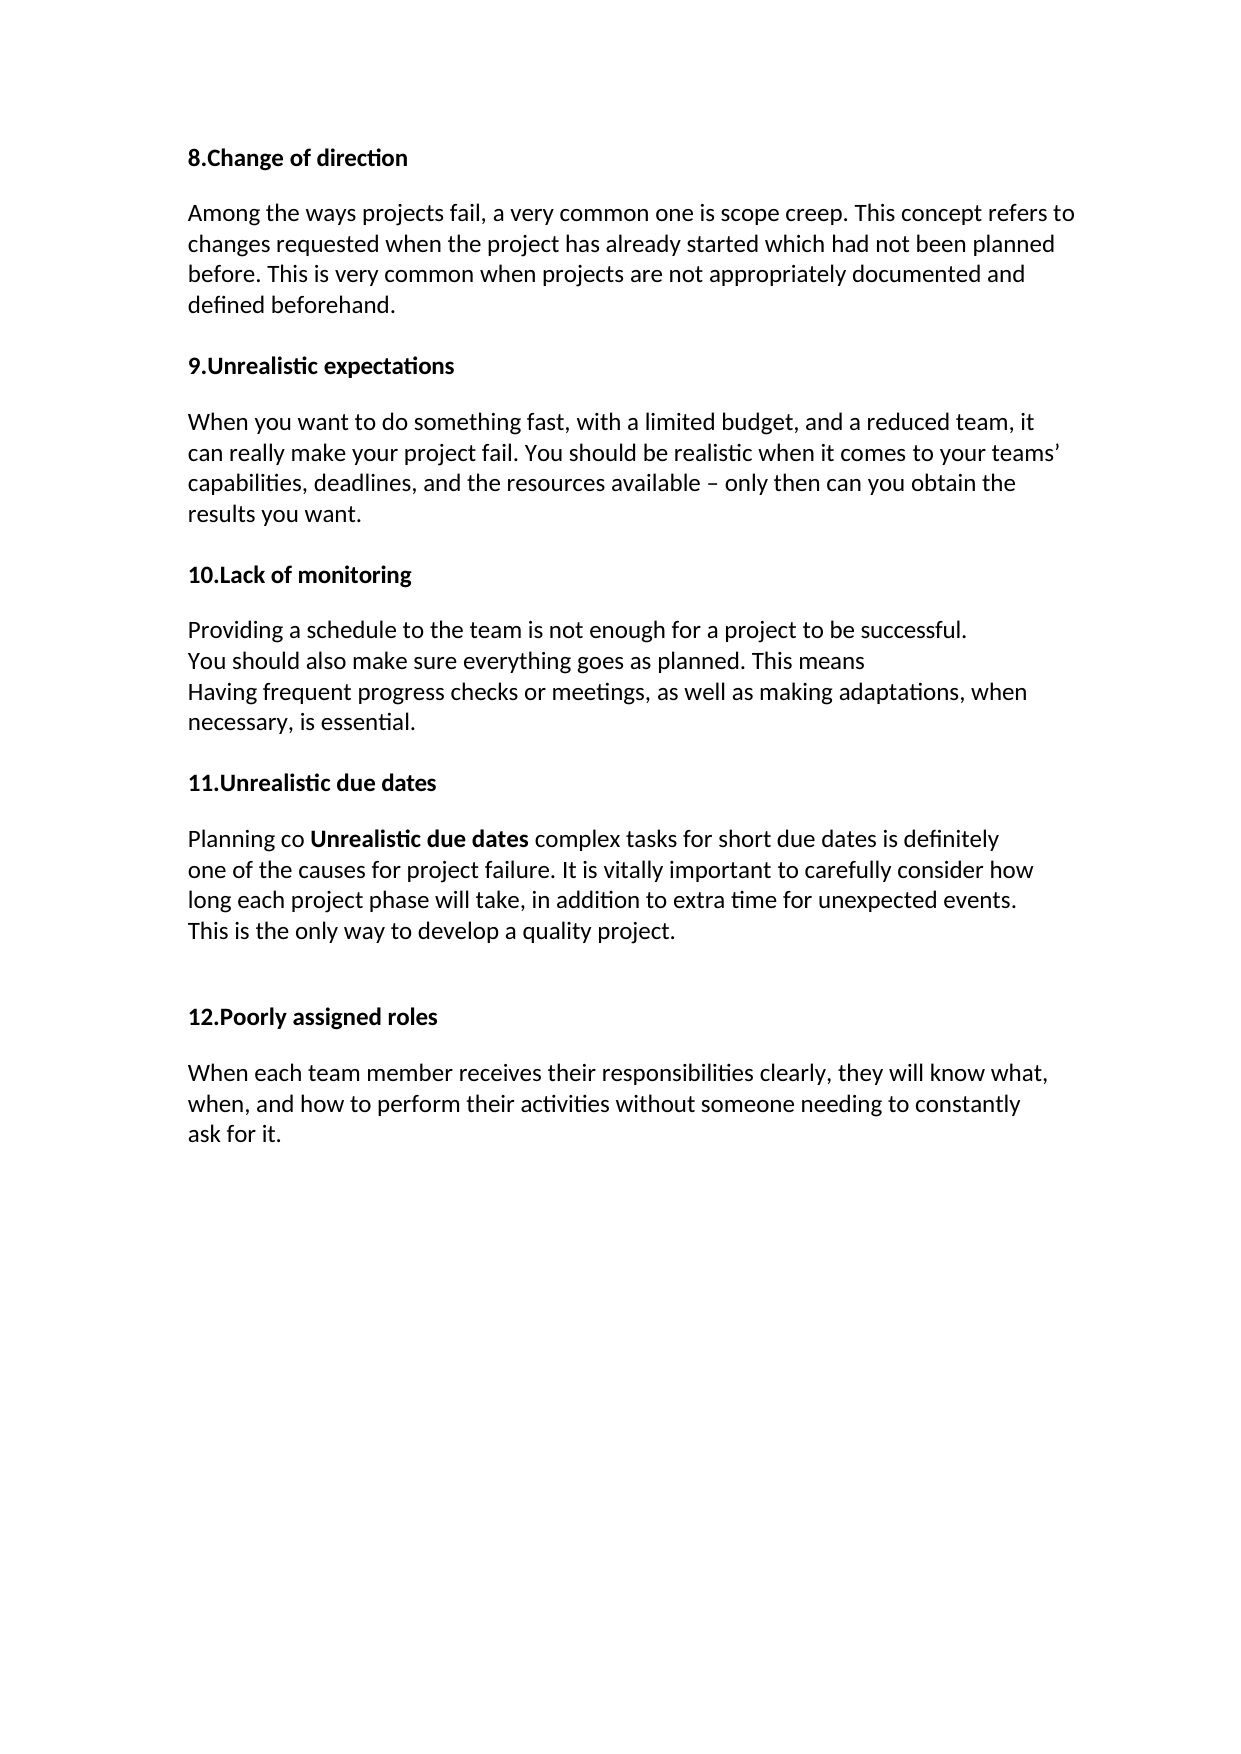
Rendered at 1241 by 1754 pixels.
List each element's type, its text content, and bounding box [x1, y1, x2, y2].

text Having frequent progress checks or meetings, as well as making adaptations, when necessary, is essential. [188, 676, 1069, 737]
subtitle 10.Lack of monitoring [188, 559, 1240, 589]
subtitle 11.Unrealistic due dates [188, 767, 1240, 798]
text When you want to do something fast, with a limited budget, and a reduced team, it can really make your project fail. You should be realistic when it comes to your teams’ capabilities, deadlines, and the resources available – only then can you obtain the results you want. [188, 406, 1063, 528]
text Among the ways projects fail, a very common one is scope creep. This concept refers to changes requested when the project has already started which had not been planned before. This is very common when projects are not appropriately documented and defined beforehand. [188, 198, 1081, 320]
text Providing a schedule to the team is not enough for a project to be successful. [188, 615, 1240, 645]
text You should also make sure everything goes as planned. This means [188, 645, 1240, 676]
subtitle 9.Unrealistic expectations [188, 350, 1240, 381]
subtitle 12.Poorly assigned roles [188, 1001, 1240, 1032]
text Planning co Unrealistic due dates complex tasks for short due dates is definitely one of the causes for project failure. It is vitally important to carefully consider how long each project phase will take, in addition to extra time for unexpected events. This is the only way to develop a quality project. [188, 823, 1043, 945]
text When each team member receives their responsibilities clearly, they will know what, when, and how to perform their activities without someone needing to constantly ask for it. [188, 1057, 1052, 1149]
subtitle 8.Change of direction [188, 142, 1240, 172]
